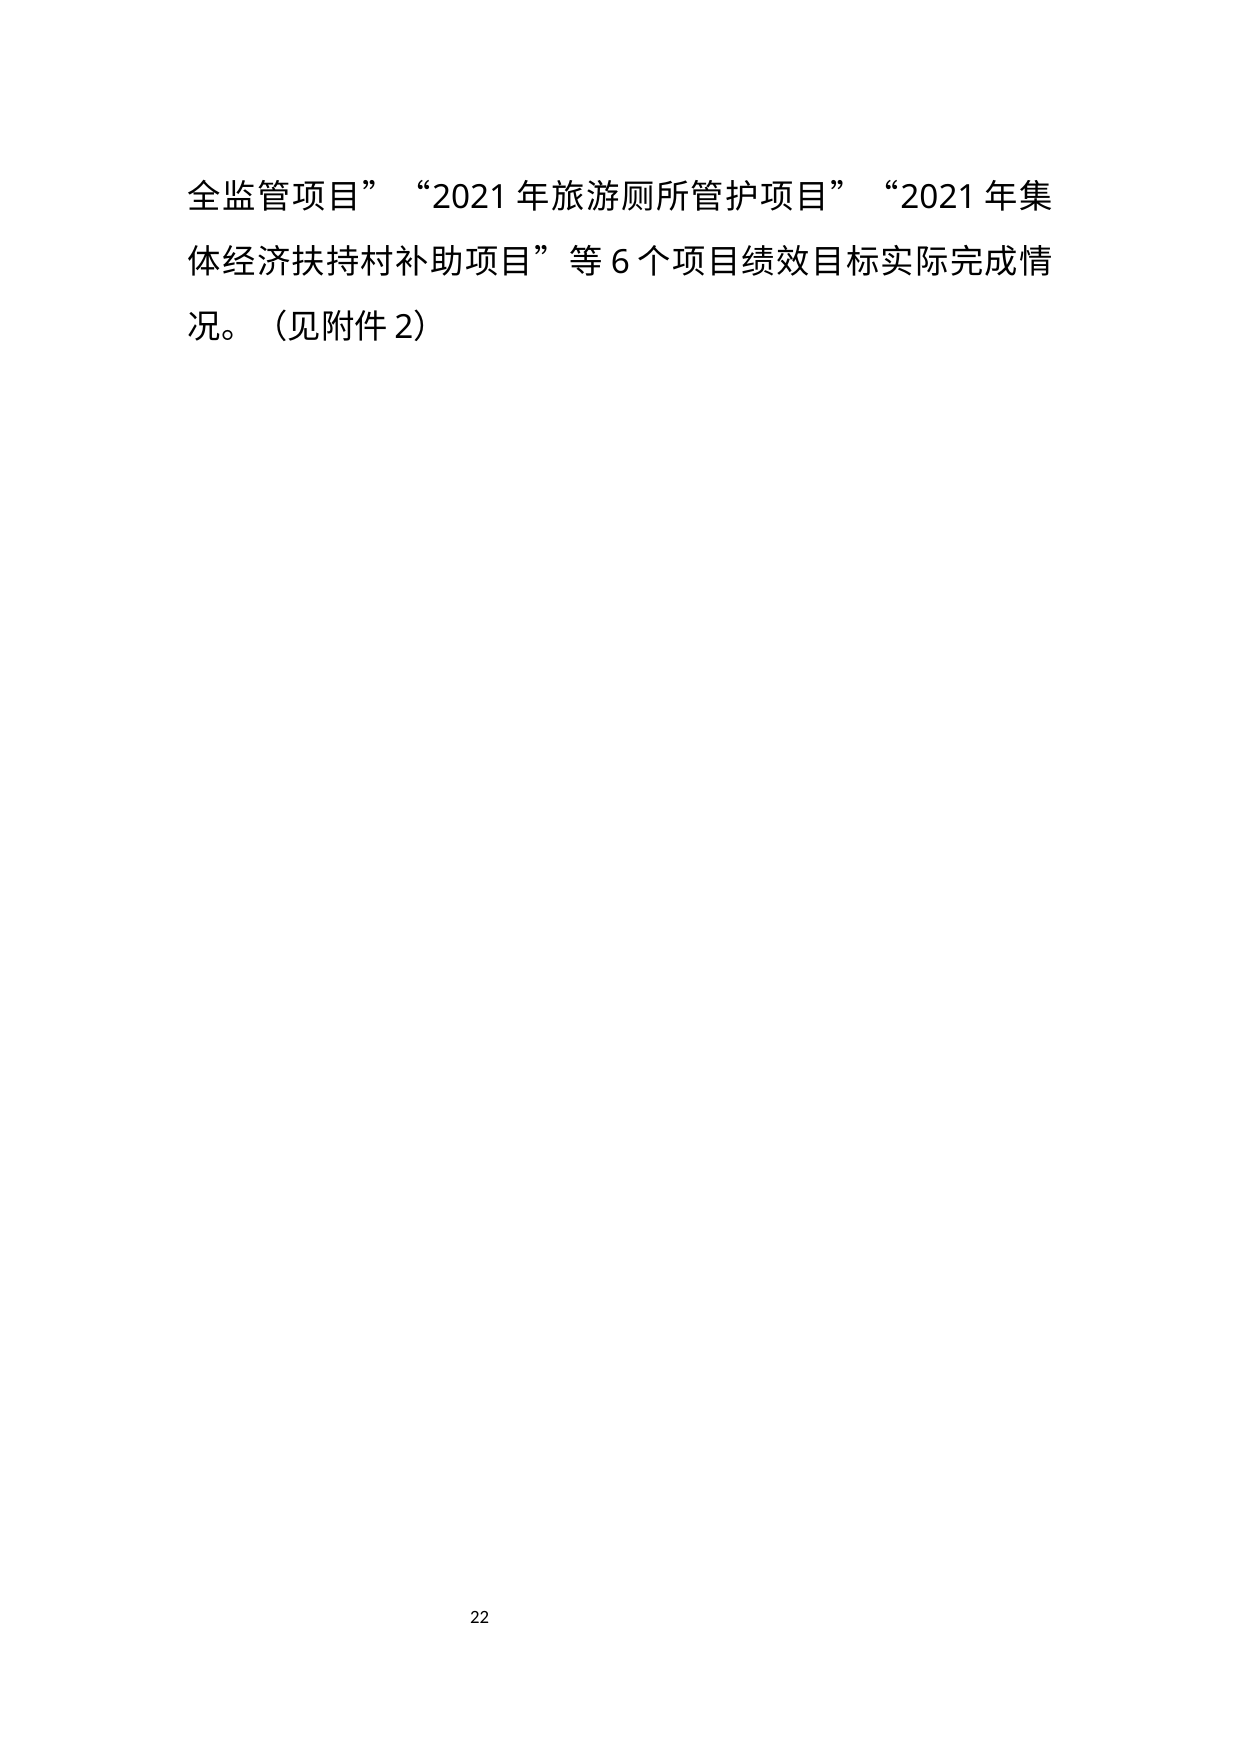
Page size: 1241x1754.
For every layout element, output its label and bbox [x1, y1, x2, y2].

text [187, 162, 1053, 357]
